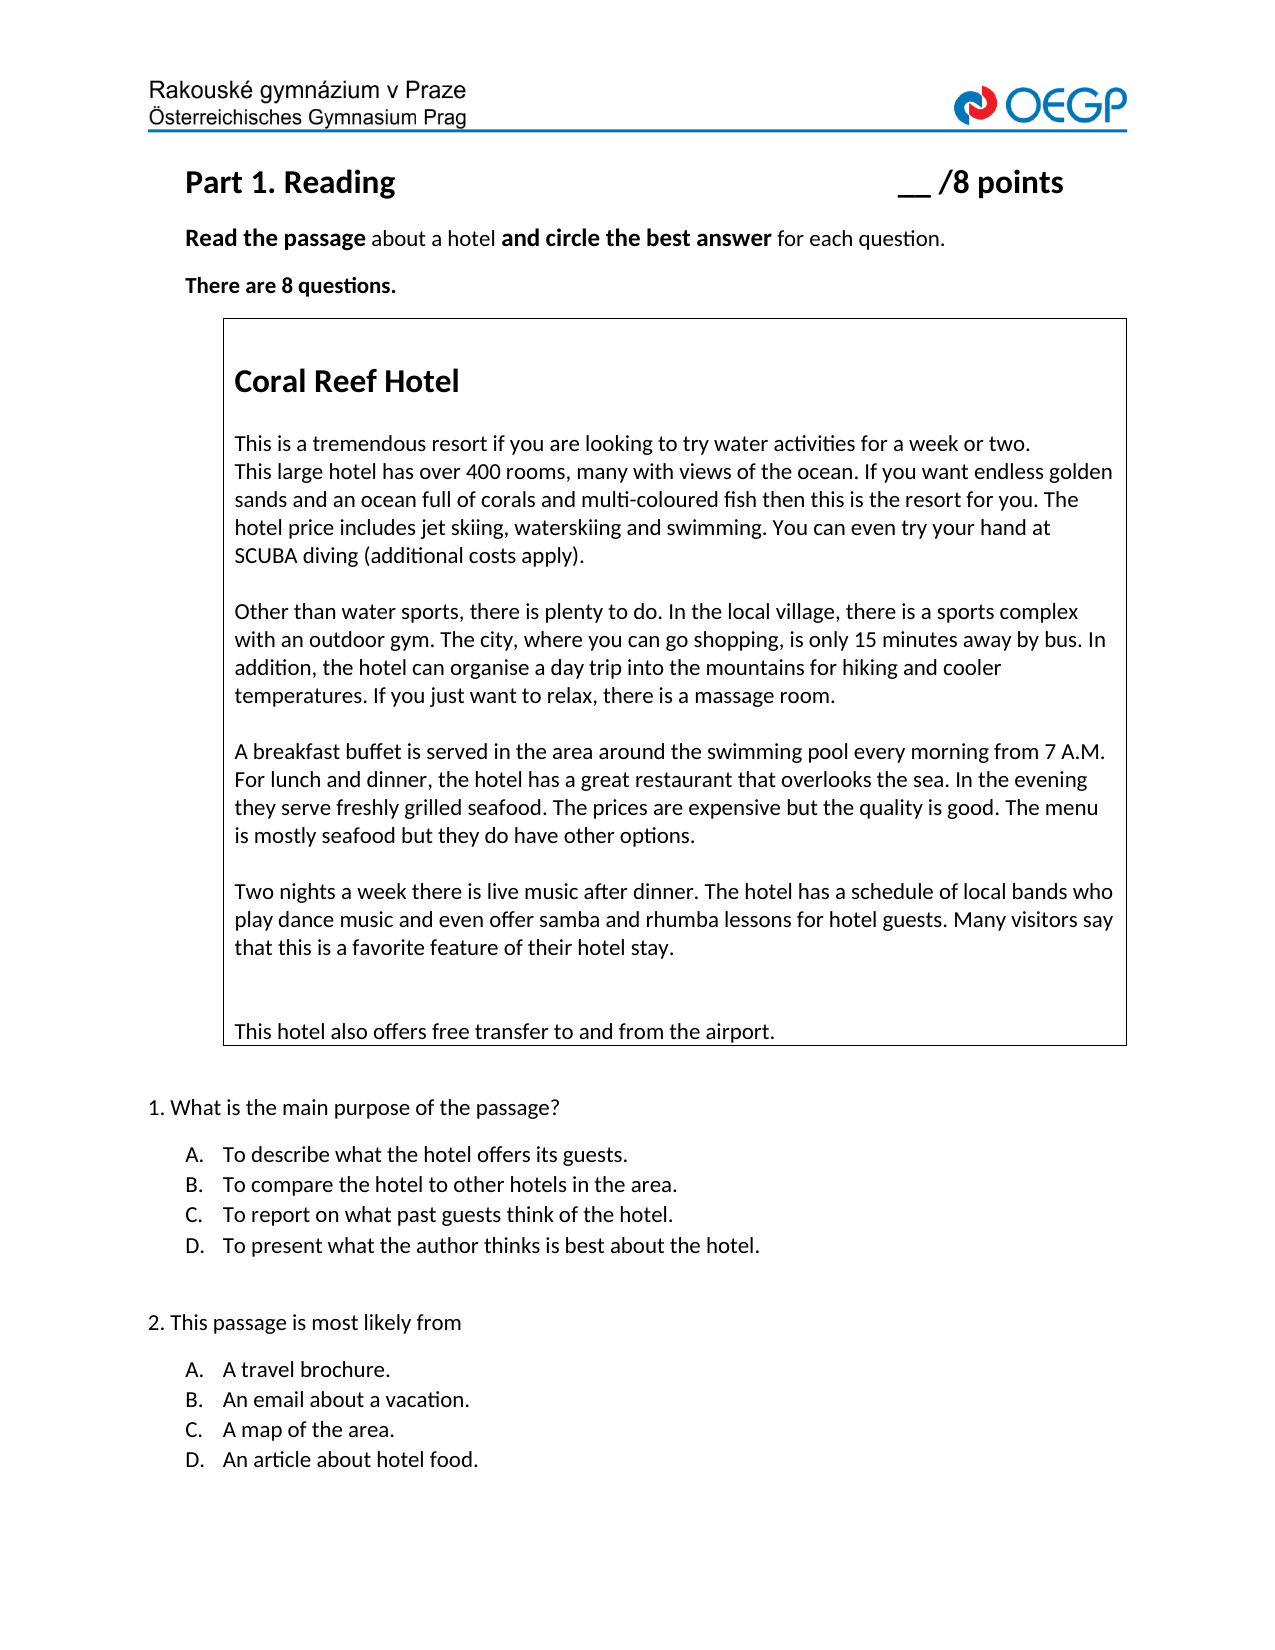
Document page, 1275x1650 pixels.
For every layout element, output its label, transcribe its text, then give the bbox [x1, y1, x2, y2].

list To present what the author thinks is best about the hotel. [185, 1231, 1127, 1259]
list To describe what the hotel offers its guests. [185, 1140, 1127, 1168]
list A travel brochure. [185, 1355, 1127, 1383]
list A map of the area. [185, 1415, 1127, 1443]
list To report on what past guests think of the hotel. [185, 1201, 1127, 1228]
text Part 1. Reading __ /8 points [185, 162, 1127, 202]
text 1. What is the main purpose of the passage? [148, 1093, 1127, 1121]
text Read the passage about a hotel and circle the best answer for each question. [185, 222, 1127, 252]
picture [147, 75, 1128, 162]
text 2. This passage is most likely from [148, 1308, 1127, 1336]
list An article about hotel food. [185, 1445, 1127, 1473]
list To compare the hotel to other hotels in the area. [185, 1170, 1127, 1198]
list An email about a vacation. [185, 1385, 1127, 1413]
table_header Coral Reef Hotel This is a tremendous resort if you are looking to try water activities for a week or two. This large hotel has over 400 rooms, many with views of the ocean. If you want endless golden sands and an ocean full of corals and multi-coloured fish then this is the resort for you. The hotel price includes jet skiing, waterskiing and swimming. You can even try your hand at SCUBA diving (additional costs apply). Other than water sports, there is plenty to do. In the local village, there is a sports complex with an outdoor gym. The city, where you can go shopping, is only 15 minutes away by bus. In addition, the hotel can organise a day trip into the mountains for hiking and cooler temperatures. If you just want to relax, there is a massage room. A breakfast buffet is served in the area around the swimming pool every morning from 7 A.M. For lunch and dinner, the hotel has a great restaurant that overlooks the sea. In the evening they serve freshly grilled seafood. The prices are expensive but the quality is good. The menu is mostly seafood but they do have other options. Two nights a week there is live music after dinner. The hotel has a schedule of local bands who play dance music and even offer samba and rhumba lessons for hotel guests. Many visitors say that this is a favorite feature of their hotel stay. This hotel also offers free transfer to and from the airport. [224, 319, 1126, 1045]
text There are 8 questions. [148, 271, 1127, 299]
